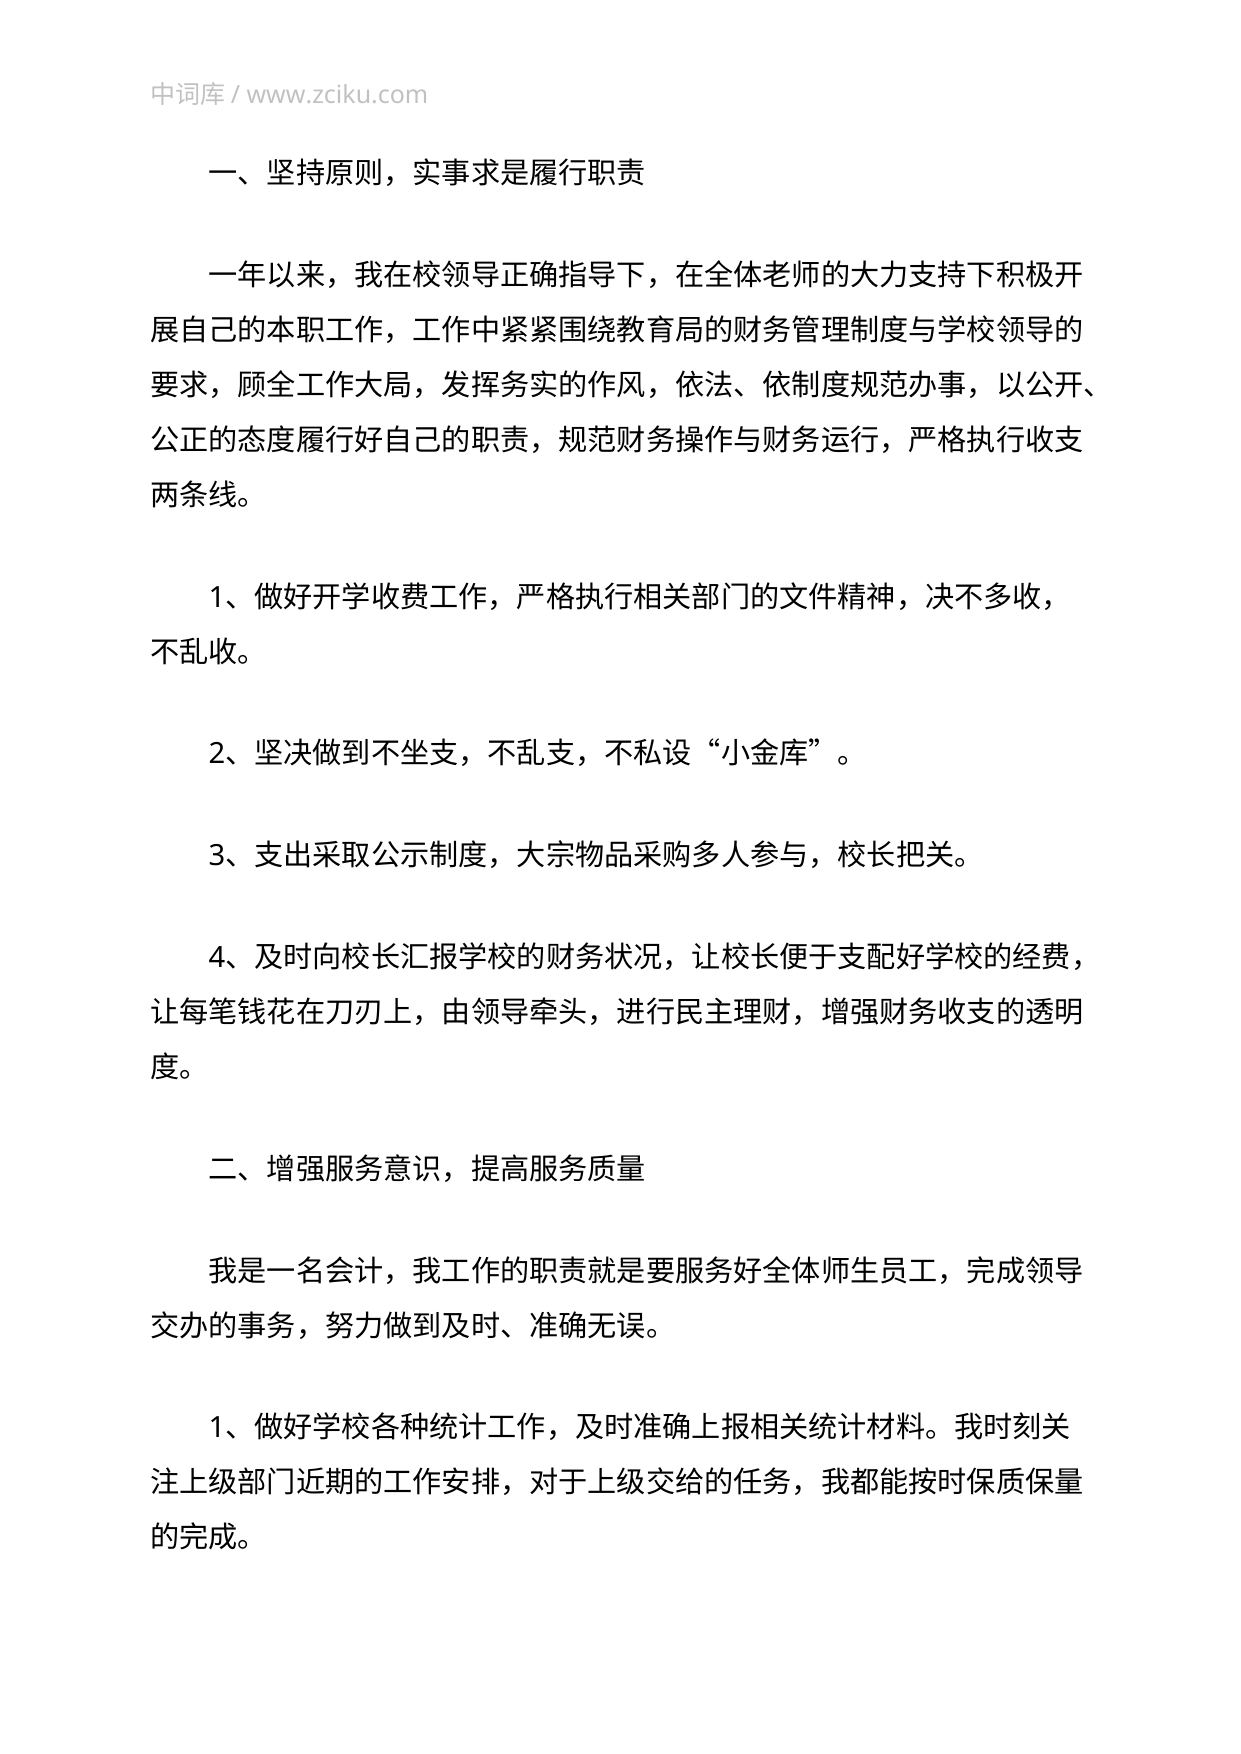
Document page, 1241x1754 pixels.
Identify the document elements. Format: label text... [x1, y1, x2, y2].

text 一、坚持原则，实事求是履行职责 [150, 150, 1090, 192]
text 一年以来，我在校领导正确指导下，在全体老师的大力支持下积极开展自己的本职工作，工作中紧紧围绕教育局的财务管理制度与学校领导的要求，顾全工作大局，发挥务实的作风，依法、依制度规范办事，以公开、公正的态度履行好自己的职责，规范财务操作与财务运行，严格执行收支两条线。 [150, 252, 1090, 514]
text 3、支出采取公示制度，大宗物品采购多人参与，校长把关。 [150, 832, 1090, 874]
text 我是一名会计，我工作的职责就是要服务好全体师生员工，完成领导交办的事务，努力做到及时、准确无误。 [150, 1247, 1090, 1344]
text 1、做好学校各种统计工作，及时准确上报相关统计材料。我时刻关注上级部门近期的工作安排，对于上级交给的任务，我都能按时保质保量的完成。 [150, 1404, 1090, 1556]
text 二、增强服务意识，提高服务质量 [150, 1146, 1090, 1188]
text 2、坚决做到不坐支，不乱支，不私设“小金库”。 [150, 730, 1090, 772]
text 4、及时向校长汇报学校的财务状况，让校长便于支配好学校的经费，让每笔钱花在刀刃上，由领导牵头，进行民主理财，增强财务收支的透明度。 [150, 934, 1090, 1086]
text 1、做好开学收费工作，严格执行相关部门的文件精神，决不多收，不乱收。 [150, 573, 1090, 670]
